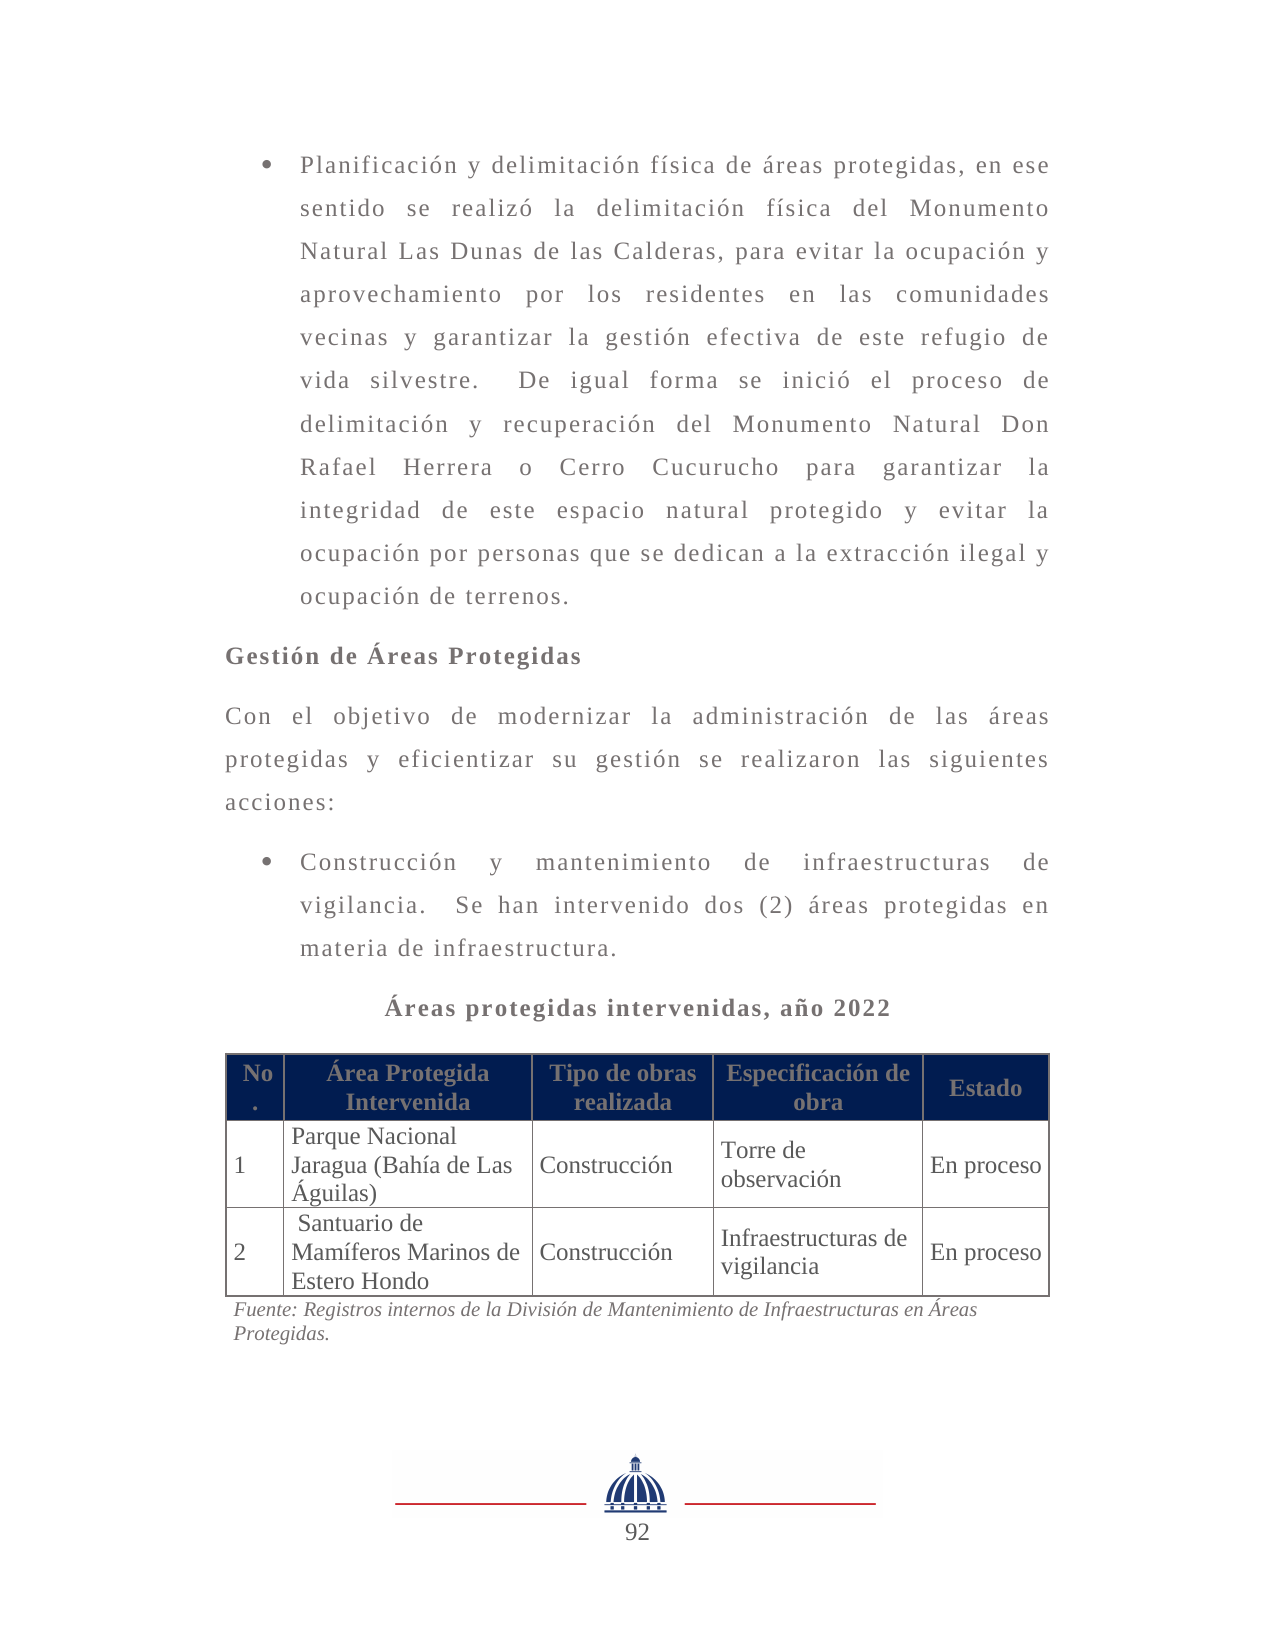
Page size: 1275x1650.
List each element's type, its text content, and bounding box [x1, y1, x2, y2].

text Áreas protegidas intervenidas, año 2022 [225, 1295, 1050, 1323]
text Gestión de Áreas Protegidas [225, 943, 1050, 972]
picture [391, 1450, 884, 1518]
text Con el objetivo de modernizar la administración de las áreas protegidas y eficientizar su gestión se realizaron las siguientes acciones: [225, 1003, 1050, 1118]
list Construcción y mantenimiento de infraestructuras de vigilancia. Se han intervenido dos (2) áreas protegidas en materia de infraestructura. [262, 1149, 1050, 1264]
list Planificación y delimitación física de áreas protegidas, en ese sentido se realizó la delimitación física del Monumento Natural Las Dunas de las Calderas, para evitar la ocupación y aprovechamiento por los residentes en las comunidades vecinas y garantizar la gestión efectiva de este refugio de vida silvestre. De igual forma se inició el proceso de delimitación y recuperación del Monumento Natural Don Rafael Herrera o Cerro Cucurucho para garantizar la integridad de este espacio natural protegido y evitar la ocupación por personas que se dedican a la extracción ilegal y ocupación de terrenos. [262, 452, 1050, 912]
